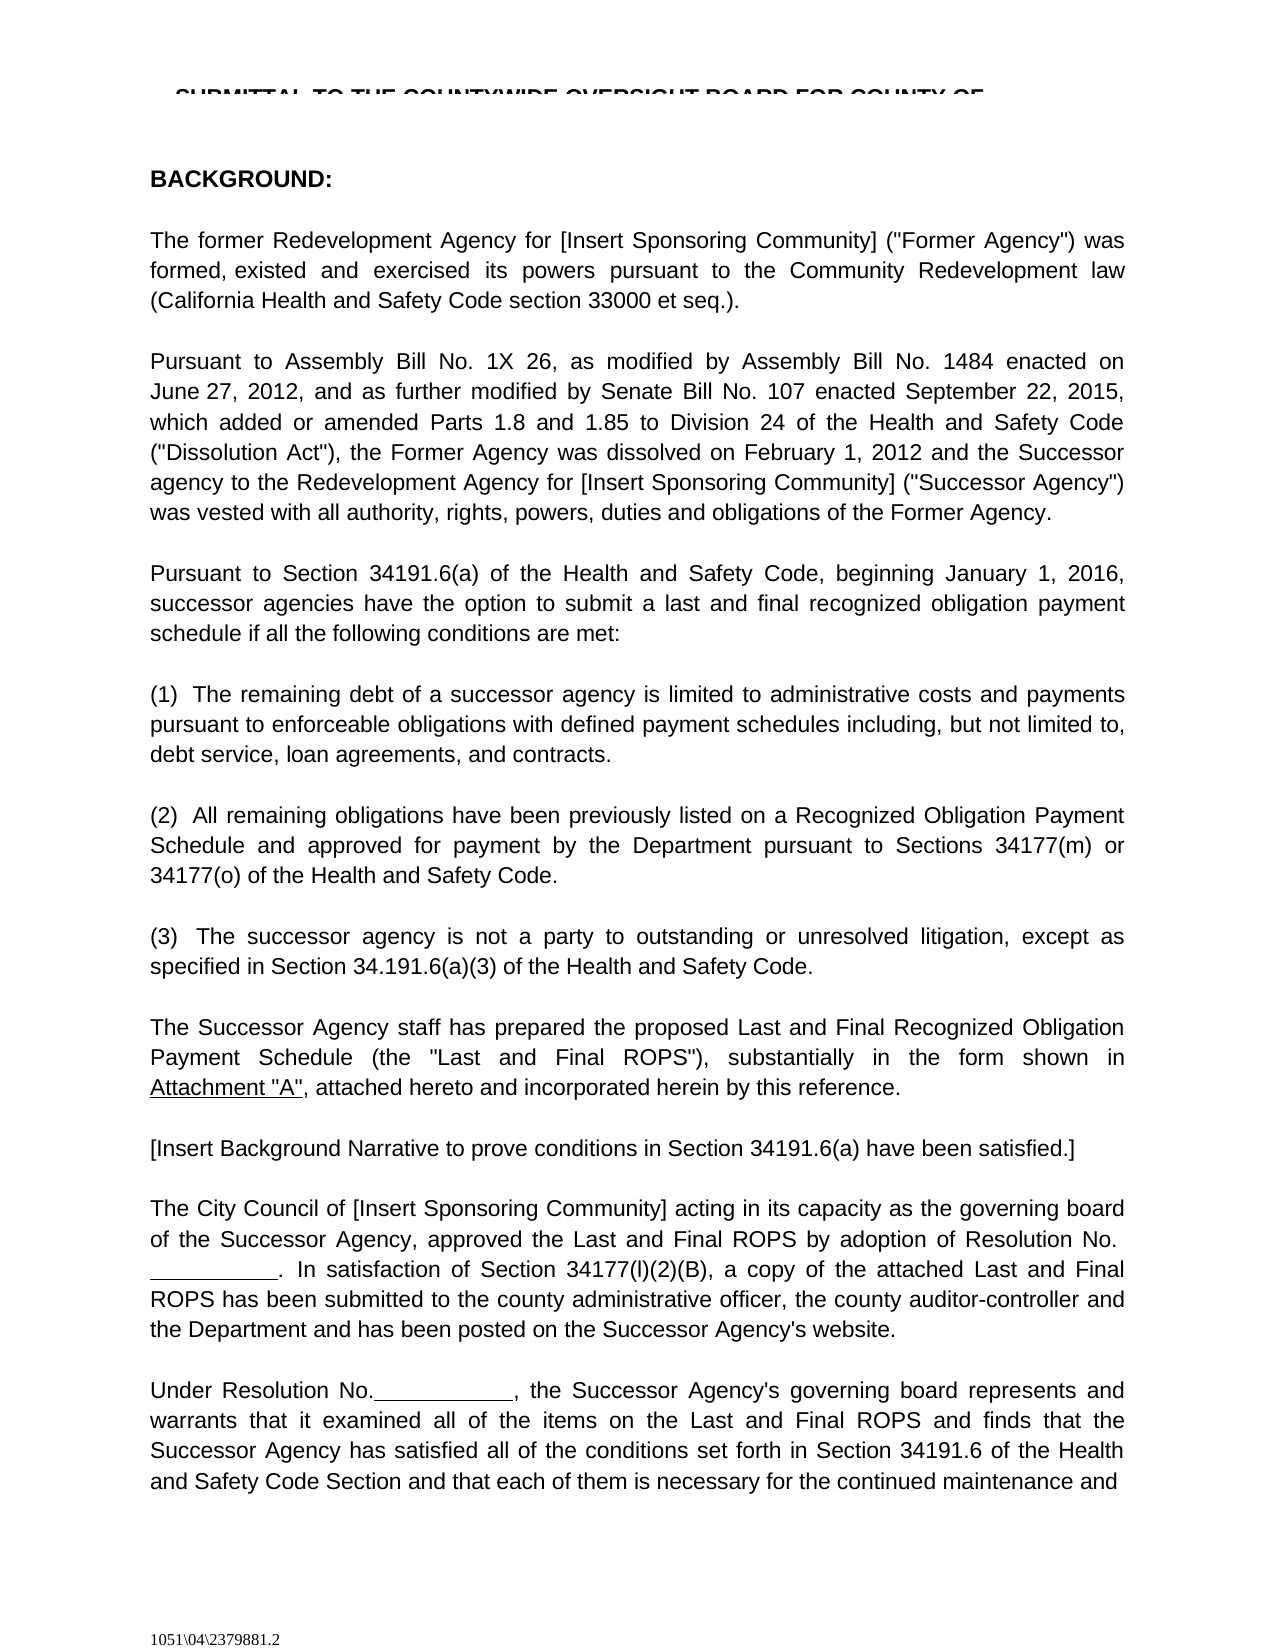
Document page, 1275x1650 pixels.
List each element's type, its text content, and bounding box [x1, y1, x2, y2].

list All remaining obligations have been previously listed on a Recognized Obligation Payment Schedule and approved for payment by the Department pursuant to Sections 34177(m) or 34177(o) of the Health and Safety Code. [150, 802, 1125, 889]
text The Successor Agency staff has prepared the proposed Last and Final Recognized Obligation Payment Schedule (the "Last and Final ROPS"), substantially in the form shown in Attachment "A", attached hereto and incorporated herein by this reference. [150, 1014, 1125, 1101]
list The remaining debt of a successor agency is limited to administrative costs and payments pursuant to enforceable obligations with defined payment schedules including, but not limited to, debt service, loan agreements, and contracts. [150, 681, 1125, 768]
text The former Redevelopment Agency for [Insert Sponsoring Community] ("Former Agency") was formed, existed and exercised its powers pursuant to the Community Redevelopment law (California Health and Safety Code section 33000 et seq.). [150, 227, 1125, 314]
list The successor agency is not a party to outstanding or unresolved litigation, except as specified in Section 34.191.6(a)(3) of the Health and Safety Code. [150, 923, 1125, 979]
text Pursuant to Assembly Bill No. 1X 26, as modified by Assembly Bill No. 1484 enacted on June 27, 2012, and as further modified by Senate Bill No. 107 enacted September 22, 2015, which added or amended Parts 1.8 and 1.85 to Division 24 of the Health and Safety Code ("Dissolution Act"), the Former Agency was dissolved on February 1, 2012 and the Successor agency to the Redevelopment Agency for [Insert Sponsoring Community] ("Successor Agency") was vested with all authority, rights, powers, duties and obligations of the Former Agency. [150, 348, 1125, 526]
text BACKGROUND: [150, 165, 1135, 193]
text [Insert Background Narrative to prove conditions in Section 34191.6(a) have been satisfied.] [150, 1135, 1135, 1161]
text The City Council of [Insert Sponsoring Community] acting in its capacity as the governing board of the Successor Agency, approved the Last and Final ROPS by adoption of Resolution No. [150, 1195, 1125, 1252]
text Under Resolution No. , the Successor Agency's governing board represents and warrants that it examined all of the items on the Last and Final ROPS and finds that the Successor Agency has satisfied all of the conditions set forth in Section 34191.6 of the Health and Safety Code Section and that each of them is necessary for the continued maintenance and [150, 1377, 1125, 1494]
text Pursuant to Section 34191.6(a) of the Health and Safety Code, beginning January 1, 2016, successor agencies have the option to submit a last and final recognized obligation payment schedule if all the following conditions are met: [150, 560, 1125, 647]
text . In satisfaction of Section 34177(l)(2)(B), a copy of the attached Last and Final ROPS has been submitted to the county administrative officer, the county auditor-controller and the Department and has been posted on the Successor Agency's website. [150, 1256, 1125, 1343]
